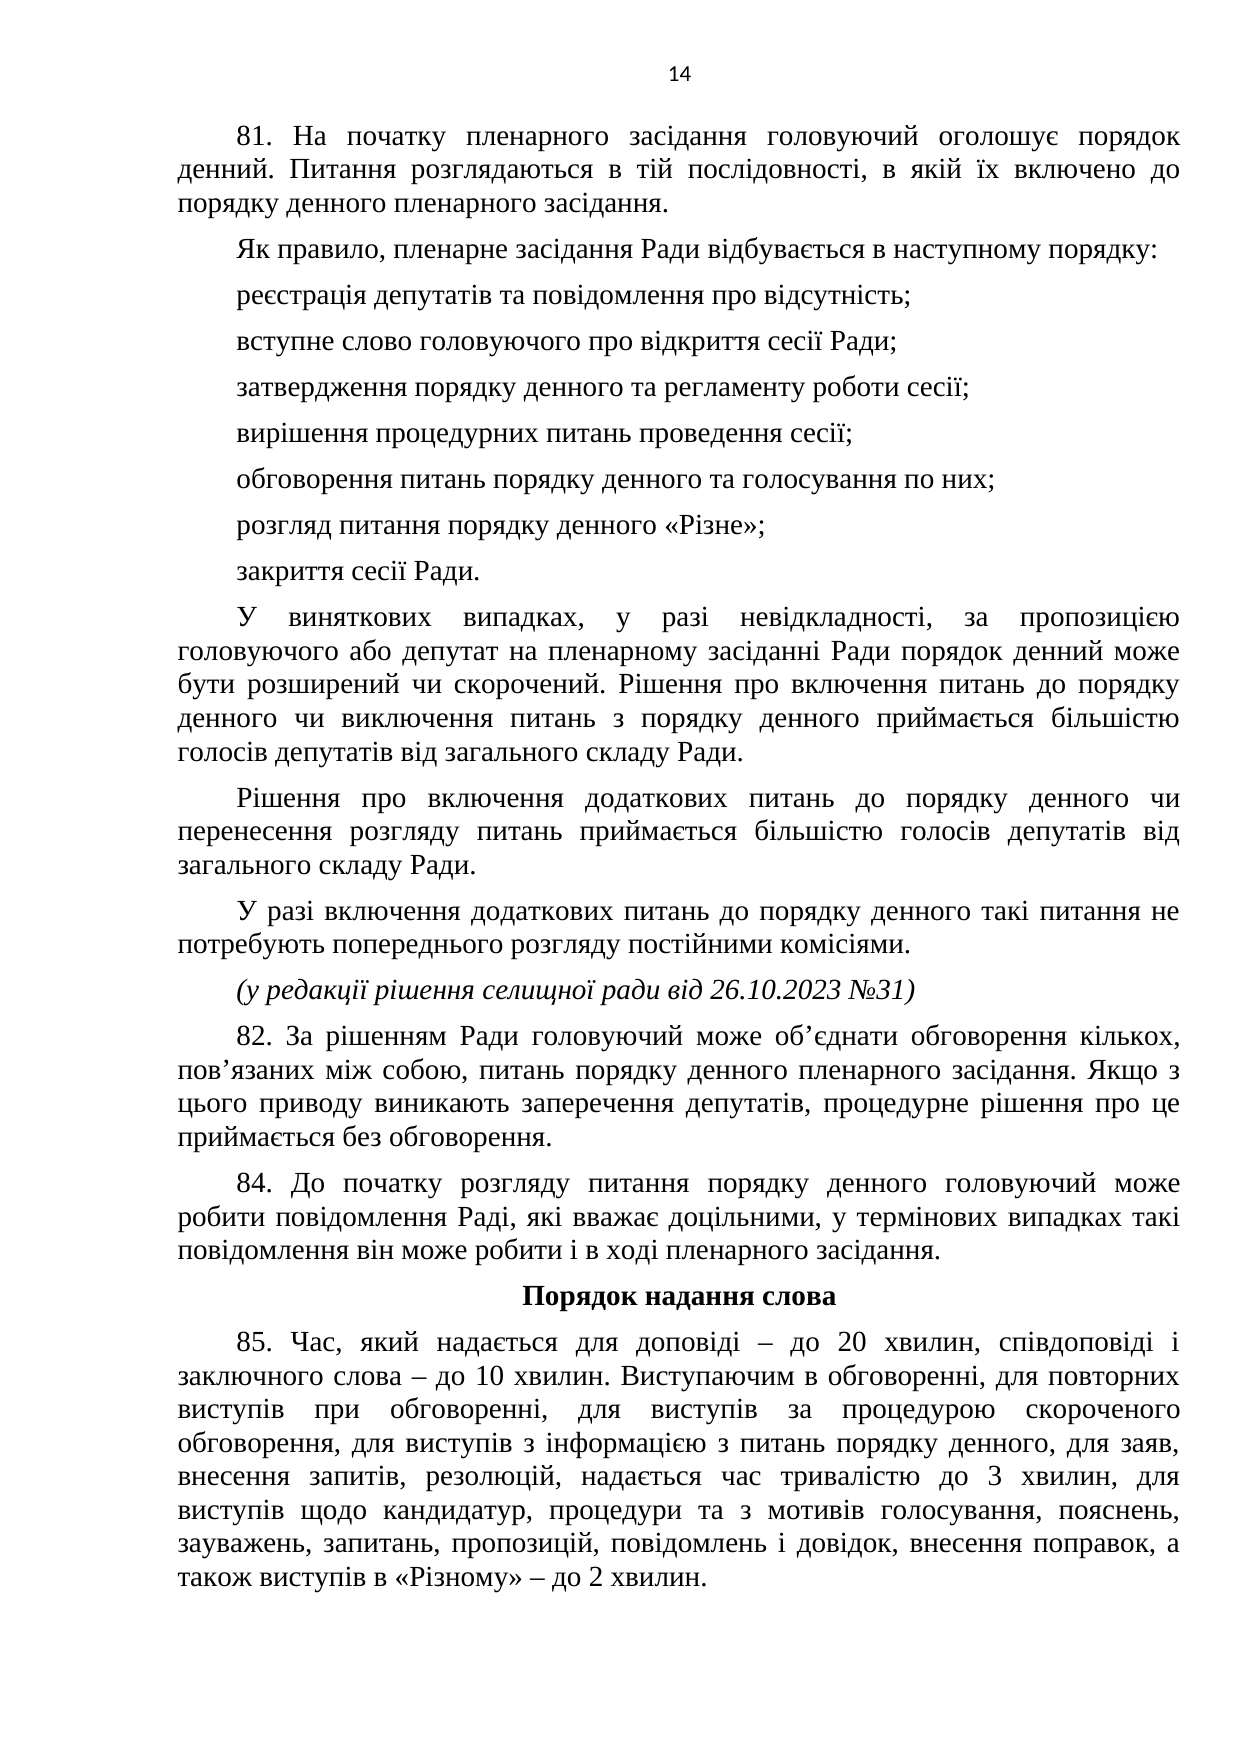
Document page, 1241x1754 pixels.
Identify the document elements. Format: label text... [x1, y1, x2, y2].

text У разі включення додаткових питань до порядку денного такі питання не потребують попереднього розгляду постійними комісіями. [177, 893, 1181, 960]
text У виняткових випадках, у разі невідкладності, за пропозицією головуючого або депутат на пленарному засіданні Ради порядок денний може бути розширений чи скорочений. Рішення про включення питань до порядку денного чи виключення питань з порядку денного приймається більшістю голосів депутатів від загального складу Ради. [177, 599, 1181, 767]
text 85. Час, який надається для доповіді – до 20 хвилин, співдоповіді і заключного слова – до 10 хвилин. Виступаючим в обговоренні, для повторних виступів при обговоренні, для виступів за процедурою скороченого обговорення, для виступів з інформацією з питань порядку денного, для заяв, внесення запитів, резолюцій, надається час тривалістю до 3 хвилин, для виступів щодо кандидатур, процедури та з мотивів голосування, пояснень, зауважень, запитань, пропозицій, повідомлень і довідок, внесення поправок, а також виступів в «Різному» – до 2 хвилин. [177, 1324, 1181, 1593]
text 84. До початку розгляду питання порядку денного головуючий може робити повідомлення Раді, які вважає доцільними, у термінових випадках такі повідомлення він може робити і в ході пленарного засідання. [177, 1165, 1181, 1266]
text 81. На початку пленарного засідання головуючий оголошує порядок денний. Питання розглядаються в тій послідовності, в якій їх включено до порядку денного пленарного засідання. [177, 118, 1181, 219]
text вступне слово головуючого про відкриття сесії Ради; [177, 323, 1181, 357]
text обговорення питань порядку денного та голосування по них; [177, 461, 1181, 495]
text 82. За рішенням Ради головуючий може об’єднати обговорення кількох, пов’язаних між собою, питань порядку денного пленарного засідання. Якщо з цього приводу виникають заперечення депутатів, процедурне рішення про це приймається без обговорення. [177, 1018, 1181, 1153]
text закриття сесії Ради. [177, 553, 1181, 587]
text (у редакції рішення селищної ради від 26.10.2023 №31) [177, 972, 1181, 1006]
text реєстрація депутатів та повідомлення про відсутність; [177, 277, 1181, 311]
subtitle Порядок надання слова [177, 1278, 1181, 1312]
text затвердження порядку денного та регламенту роботи сесії; [177, 369, 1181, 403]
text розгляд питання порядку денного «Різне»; [177, 507, 1181, 541]
text Рішення про включення додаткових питань до порядку денного чи перенесення розгляду питань приймається більшістю голосів депутатів від загального складу Ради. [177, 780, 1181, 880]
text вирішення процедурних питань проведення сесії; [177, 415, 1181, 449]
text Як правило, пленарне засідання Ради відбувається в наступному порядку: [177, 231, 1181, 265]
